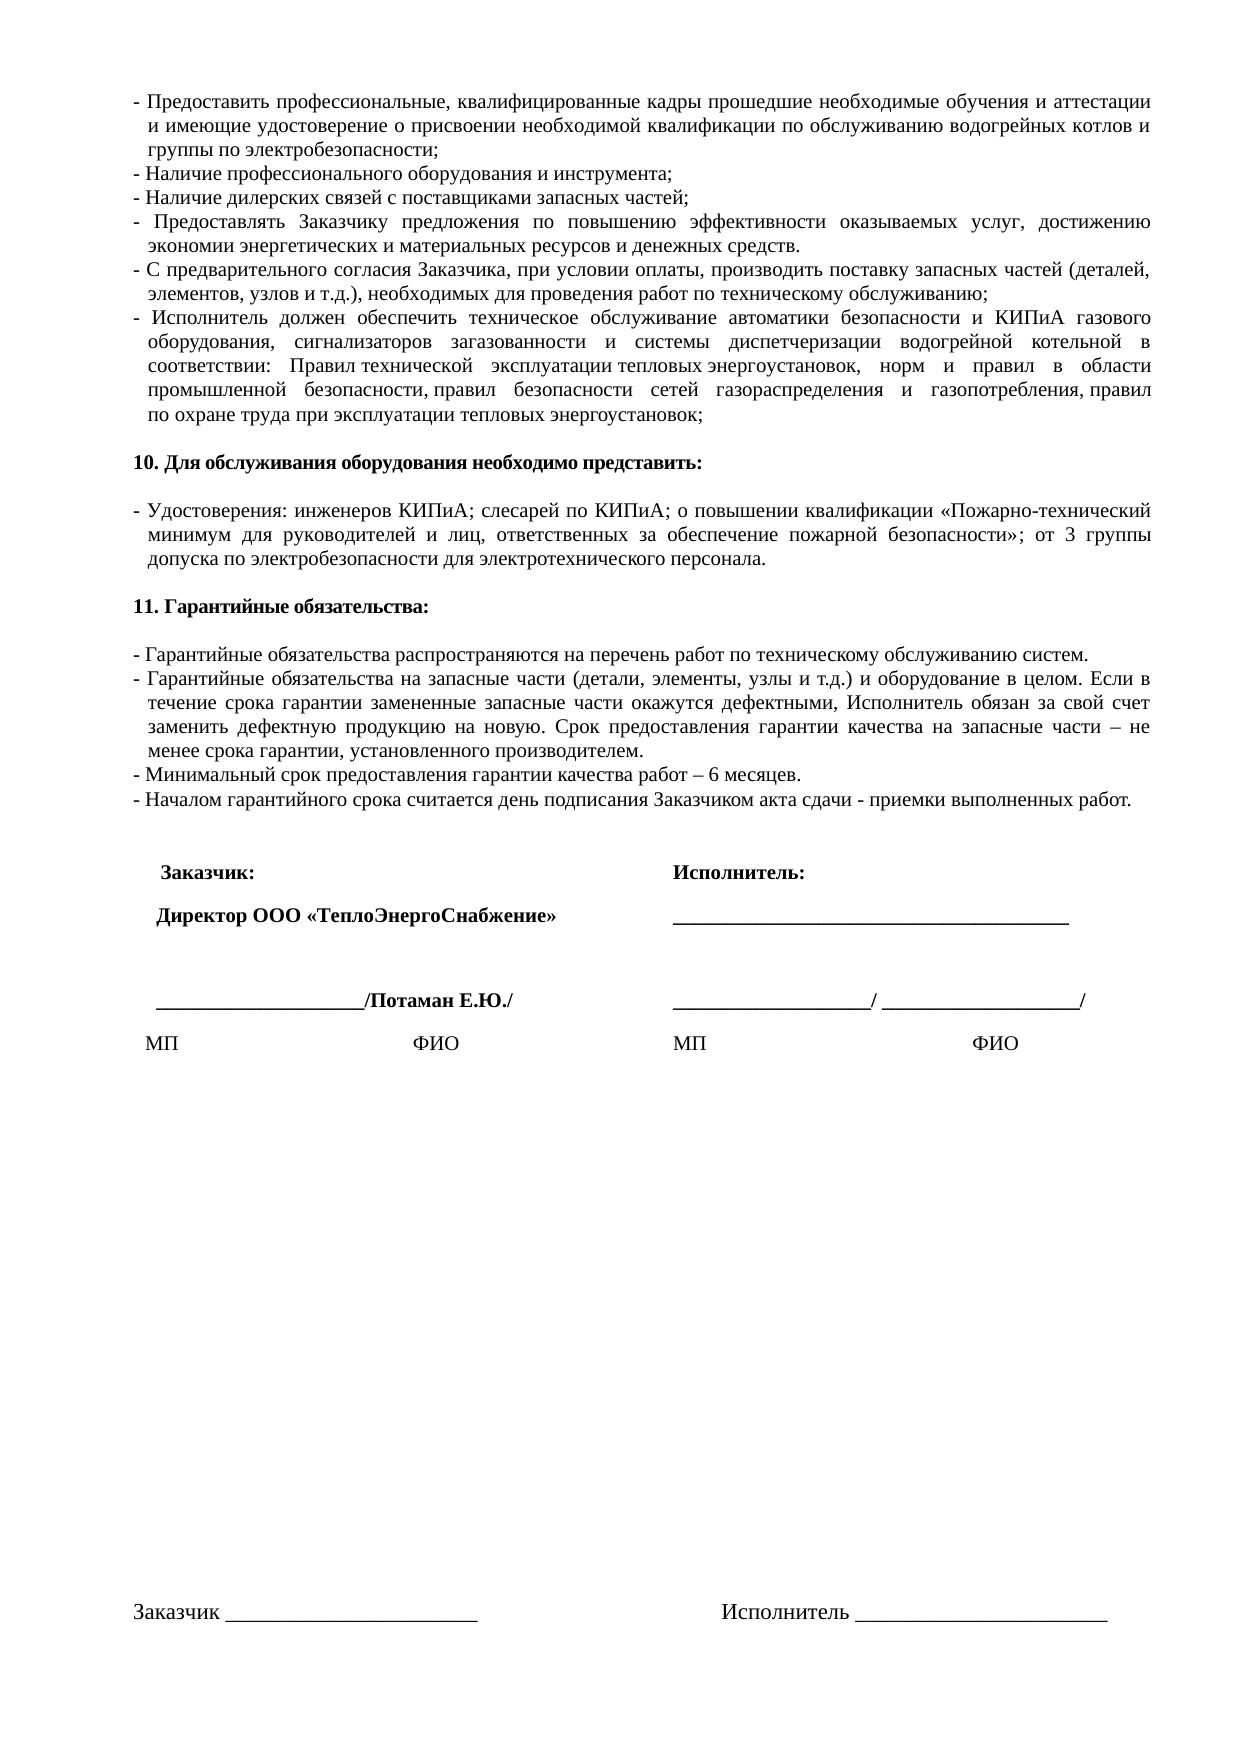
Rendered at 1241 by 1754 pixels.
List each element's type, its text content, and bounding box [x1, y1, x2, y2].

text - Началом гарантийного срока считается день подписания Заказчиком акта сдачи - приемки выполненных работ. [133, 786, 1152, 811]
text - Минимальный срок предоставления гарантии качества работ – 6 месяцев. [133, 762, 1152, 786]
text - Исполнитель должен обеспечить техническое обслуживание автоматики безопасности и КИПиА газового оборудования, сигнализаторов загазованности и системы диспетчеризации водогрейной котельной в соответствии: Правил технической эксплуатации тепловых энергоустановок, норм и правил в области промышленной безопасности, правил безопасности сетей газораспределения и газопотребления, правил по охране труда при эксплуатации тепловых энергоустановок; [133, 305, 1152, 426]
text 10. Для обслуживания оборудования необходимо представить: [133, 449, 1152, 474]
text 11. Гарантийные обязательства: [133, 594, 1152, 618]
text - Удостоверения: инженеров КИПиА; слесарей по КИПиА; о повышении квалификации «Пожарно-технический минимум для руководителей и лиц, ответственных за обеспечение пожарной безопасности»; от 3 группы допуска по электробезопасности для электротехнического персонала. [133, 498, 1152, 570]
text - Предоставить профессиональные, квалифицированные кадры прошедшие необходимые обучения и аттестации и имеющие удостоверение о присвоении необходимой квалификации по обслуживанию водогрейных котлов и группы по электробезопасности; [133, 89, 1152, 161]
text - Наличие дилерских связей с поставщиками запасных частей; [133, 185, 1152, 209]
text - С предварительного согласия Заказчика, при условии оплаты, производить поставку запасных частей (деталей, элементов, узлов и т.д.), необходимых для проведения работ по техническому обслуживанию; [133, 257, 1152, 305]
text - Гарантийные обязательства на запасные части (детали, элементы, узлы и т.д.) и оборудование в целом. Если в течение срока гарантии замененные запасные части окажутся дефектными, Исполнитель обязан за свой счет заменить дефектную продукцию на новую. Срок предоставления гарантии качества на запасные части – не менее срока гарантии, установленного производителем. [133, 666, 1152, 762]
table_header Исполнитель: [662, 860, 1230, 1116]
text - Предоставлять Заказчику предложения по повышению эффективности оказываемых услуг, достижению экономии энергетических и материальных ресурсов и денежных средств. [133, 209, 1152, 257]
table_header Заказчик: МП ФИО [134, 860, 661, 1116]
text - Гарантийные обязательства распространяются на перечень работ по техническому обслуживанию систем. [133, 642, 1152, 666]
text - Наличие профессионального оборудования и инструмента; [133, 161, 1152, 185]
